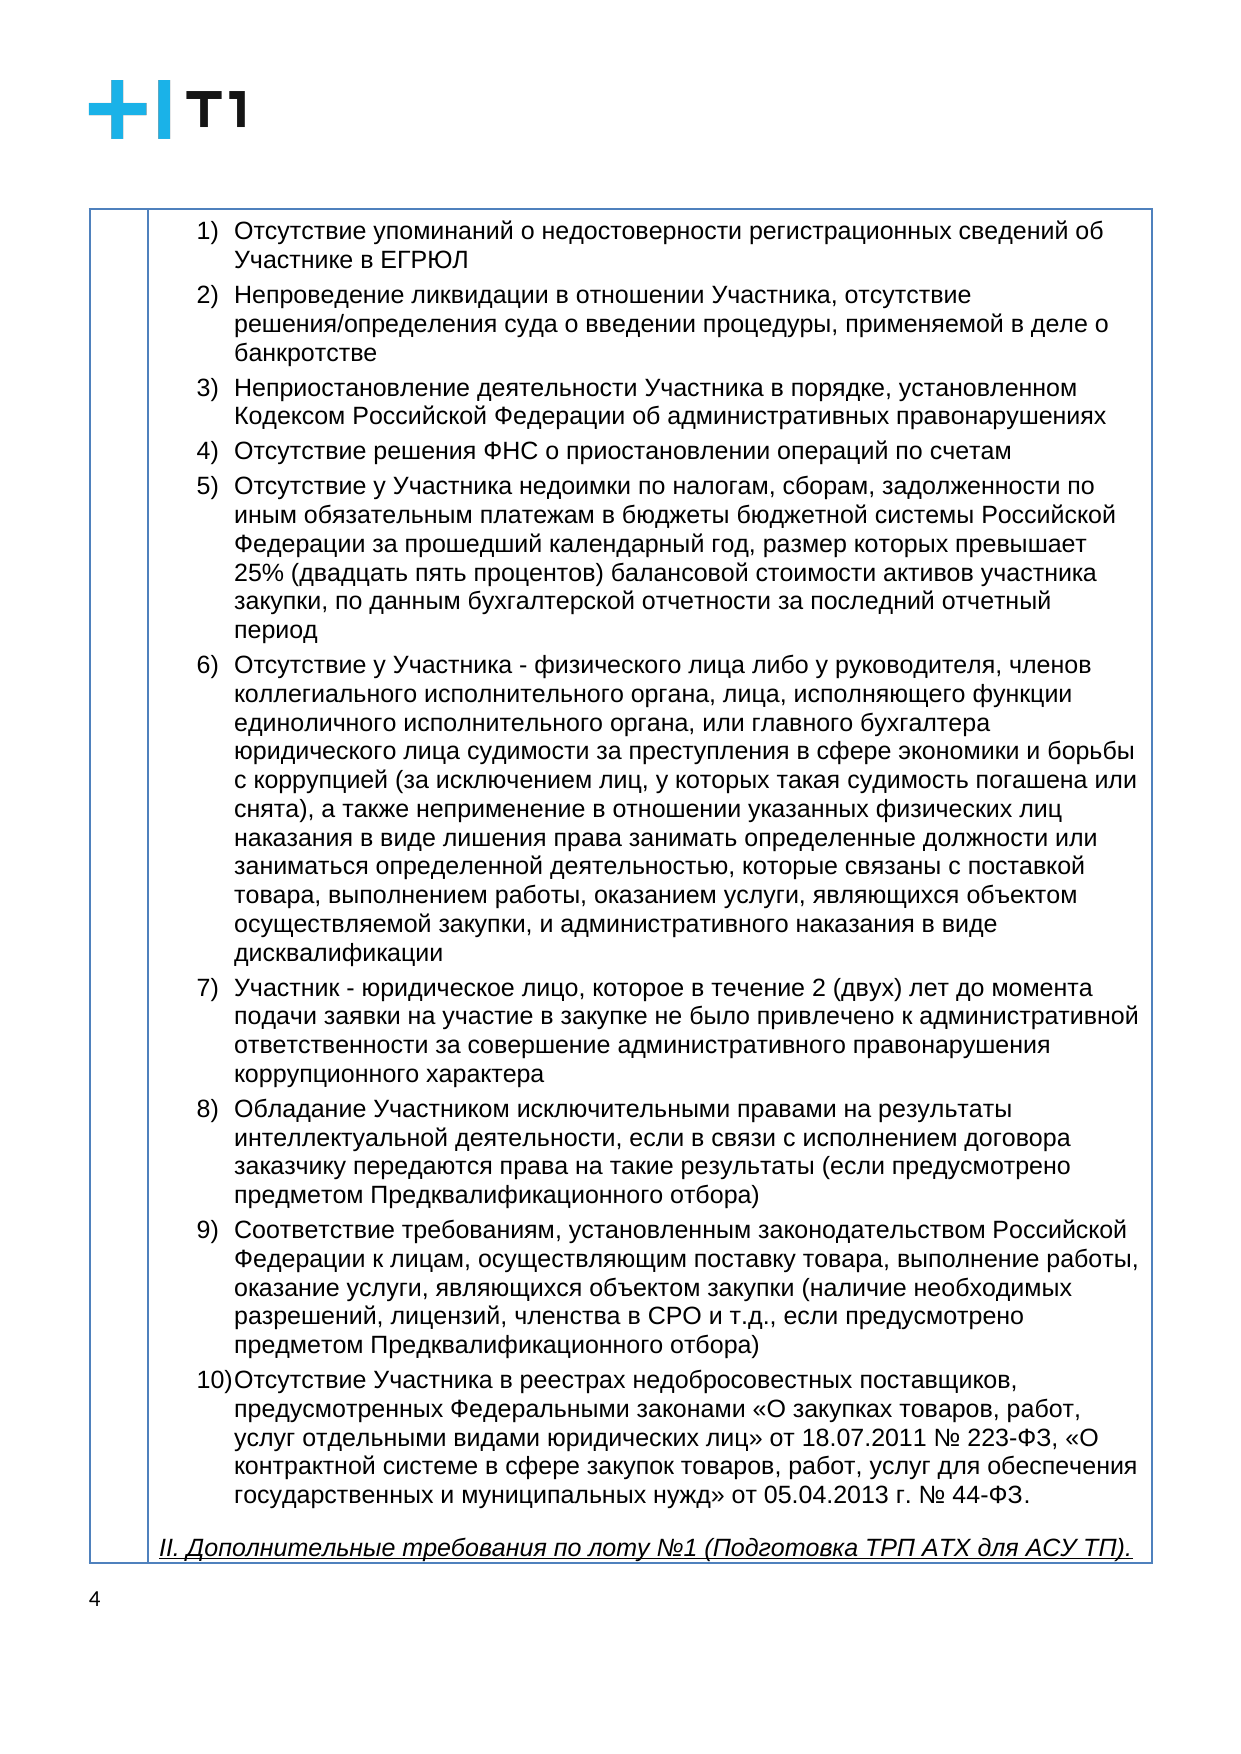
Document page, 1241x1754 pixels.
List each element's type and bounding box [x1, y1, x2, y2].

table_cell [149, 210, 1151, 1562]
picture [88, 80, 245, 139]
table_cell [91, 210, 147, 1562]
